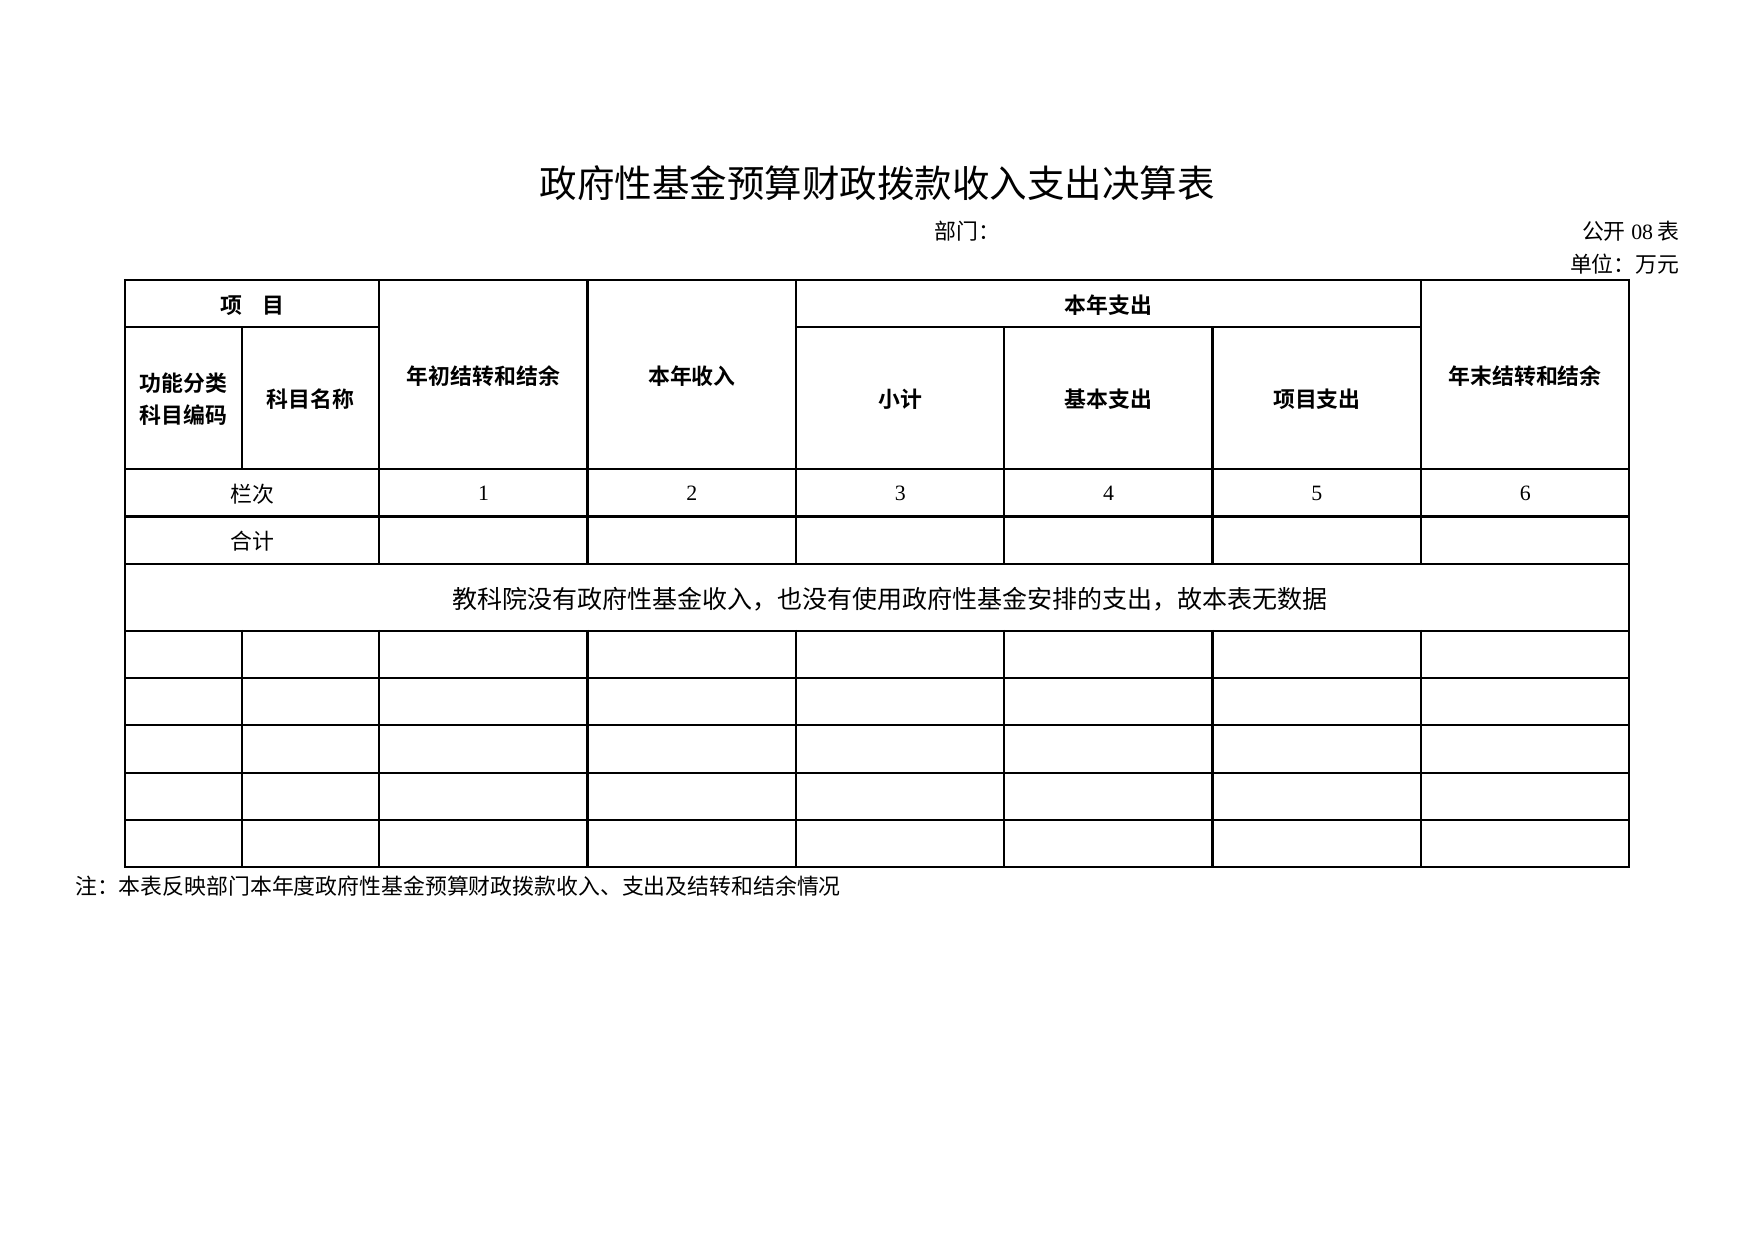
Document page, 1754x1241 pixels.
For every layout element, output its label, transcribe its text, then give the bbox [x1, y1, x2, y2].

table_cell 4 [1005, 470, 1211, 515]
text 单位：万元 [75, 246, 1679, 279]
table_cell 小计 [797, 328, 1003, 468]
table_cell [1422, 632, 1628, 677]
table_cell [1214, 632, 1420, 677]
text 注：本表反映部门本年度政府性基金预算财政拨款收入、支出及结转和结余情况 [75, 868, 1679, 901]
table_cell [1214, 679, 1420, 724]
table_cell 2 [589, 470, 795, 515]
table_cell 教科院没有政府性基金收入，也没有使用政府性基金安排的支出，故本表无数据 [126, 565, 1628, 630]
table_cell [243, 679, 378, 724]
table_header 本年支出 [797, 281, 1420, 326]
table_cell [380, 518, 586, 563]
table_cell [1422, 726, 1628, 772]
table_cell [589, 774, 795, 819]
table_cell [380, 632, 586, 677]
table_cell [1422, 518, 1628, 563]
table_cell 功能分类科目编码 [126, 328, 241, 468]
table_cell [1422, 679, 1628, 724]
table_cell [243, 632, 378, 677]
table_cell [243, 821, 378, 866]
table_cell [1005, 821, 1211, 866]
table_cell [1214, 774, 1420, 819]
table_cell [589, 679, 795, 724]
table_cell 项目支出 [1214, 328, 1420, 468]
table_cell [1214, 726, 1420, 772]
table_cell [1214, 518, 1420, 563]
table_cell [126, 632, 241, 677]
table_cell 1 [380, 470, 586, 515]
table_cell [589, 518, 795, 563]
table_cell [1005, 518, 1211, 563]
table_header 本年收入 [589, 281, 795, 468]
table_cell [589, 726, 795, 772]
table_cell [589, 632, 795, 677]
table_cell [380, 679, 586, 724]
table_cell [380, 726, 586, 772]
table_cell [1214, 821, 1420, 866]
table_cell 栏次 [126, 470, 378, 515]
table_cell 5 [1214, 470, 1420, 515]
table_cell [797, 774, 1003, 819]
table_cell [797, 632, 1003, 677]
table_cell [126, 821, 241, 866]
table_cell [1005, 726, 1211, 772]
text 政府性基金预算财政拨款收入支出决算表 [75, 149, 1679, 214]
table_cell [1005, 679, 1211, 724]
table_cell [1422, 821, 1628, 866]
text 部门： 公开08表 [75, 214, 1679, 246]
table_cell 基本支出 [1005, 328, 1211, 468]
table_cell 3 [797, 470, 1003, 515]
table_cell 6 [1422, 470, 1628, 515]
table_cell [589, 821, 795, 866]
table_cell [243, 774, 378, 819]
table_cell [380, 774, 586, 819]
table_header 项 目 [126, 281, 378, 326]
table_cell [1005, 632, 1211, 677]
table_cell [126, 679, 241, 724]
table_cell [797, 726, 1003, 772]
table_cell [797, 821, 1003, 866]
table_cell [380, 821, 586, 866]
table_cell [126, 774, 241, 819]
table_cell [243, 726, 378, 772]
table_cell [797, 679, 1003, 724]
table_cell [1422, 774, 1628, 819]
table_cell [126, 726, 241, 772]
table_header 年末结转和结余 [1422, 281, 1628, 468]
table_cell 科目名称 [243, 328, 378, 468]
table_cell [1005, 774, 1211, 819]
table_header 年初结转和结余 [380, 281, 586, 468]
table_cell [797, 518, 1003, 563]
table_cell 合计 [126, 518, 378, 563]
